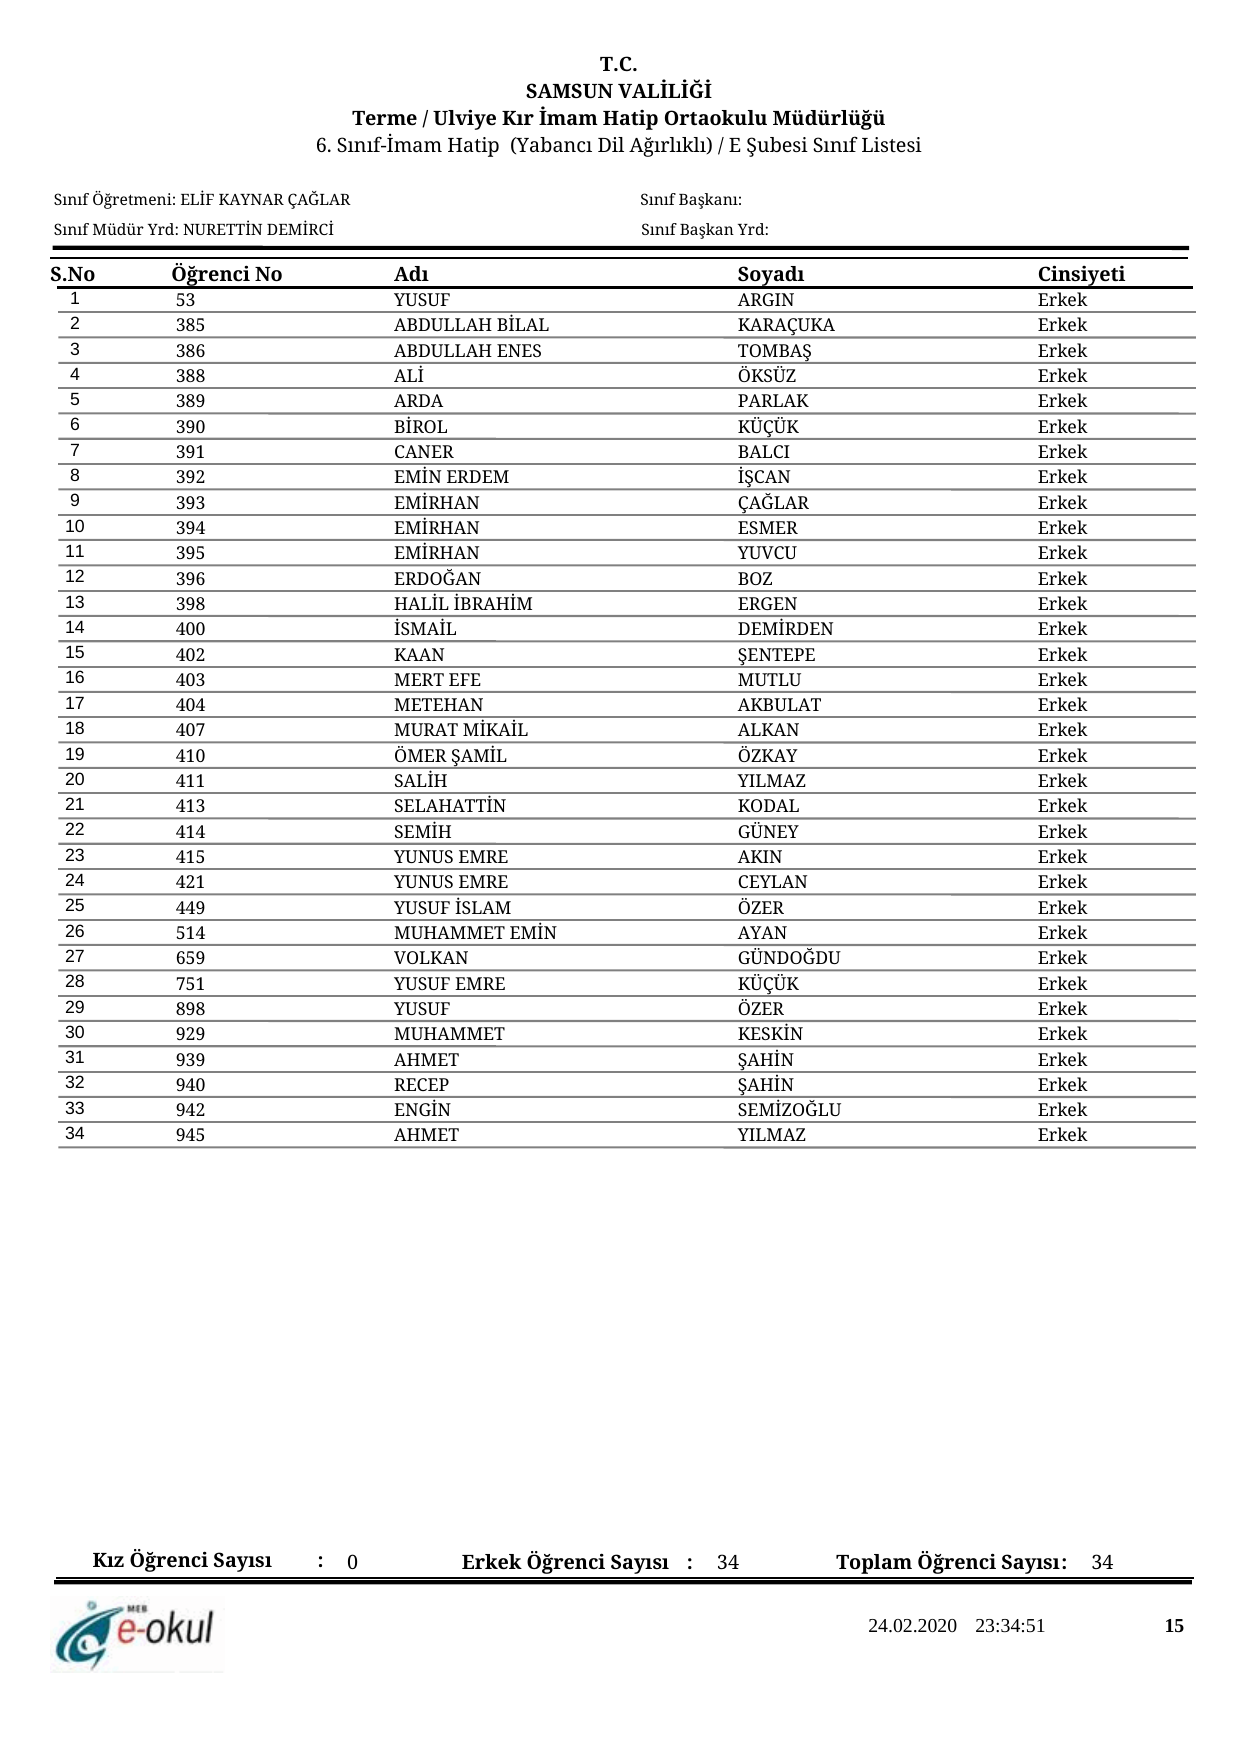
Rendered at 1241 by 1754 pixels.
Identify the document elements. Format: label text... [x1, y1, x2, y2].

text Erkek [1038, 541, 1133, 564]
text 389 [171, 389, 293, 413]
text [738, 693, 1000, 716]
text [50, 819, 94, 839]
text Terme / Ulviye Kır İmam Hatip Ortaokulu Müdürlüğü [50, 104, 1188, 131]
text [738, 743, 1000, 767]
text SAMSUN VALİLİĞİ [50, 77, 1188, 104]
text Erkek [1038, 591, 1133, 615]
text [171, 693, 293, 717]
text 1 [50, 288, 94, 308]
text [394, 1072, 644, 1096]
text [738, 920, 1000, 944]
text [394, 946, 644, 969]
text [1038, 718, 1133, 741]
text 391 [171, 439, 293, 464]
text Sınıf Başkan Yrd: [641, 219, 1216, 240]
text 388 [171, 363, 293, 388]
text ARGIN [738, 288, 1000, 311]
text ALİ [394, 363, 644, 387]
text BALCI [738, 439, 1000, 463]
text Erkek [1038, 566, 1133, 589]
text EMİRHAN [394, 490, 644, 514]
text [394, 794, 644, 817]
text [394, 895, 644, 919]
text 393 [171, 490, 293, 514]
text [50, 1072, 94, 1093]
text 394 [171, 515, 293, 539]
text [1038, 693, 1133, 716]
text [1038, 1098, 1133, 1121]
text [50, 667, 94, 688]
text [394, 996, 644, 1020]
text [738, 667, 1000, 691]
text T.C. [50, 50, 1188, 77]
text S.No [50, 261, 100, 286]
text Cinsiyeti [1038, 261, 1175, 286]
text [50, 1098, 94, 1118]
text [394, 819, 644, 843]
text Adı [394, 261, 531, 286]
text 5 [50, 389, 94, 409]
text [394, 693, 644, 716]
text KARAÇUKA [738, 313, 1000, 336]
text Sınıf Öğretmeni: ELİF KAYNAR ÇAĞLAR [54, 189, 615, 210]
text 385 [171, 313, 293, 337]
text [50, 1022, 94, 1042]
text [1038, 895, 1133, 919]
text Erkek [1038, 363, 1133, 387]
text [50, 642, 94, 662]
text Erkek [1038, 465, 1133, 488]
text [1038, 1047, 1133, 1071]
text Öğrenci No [171, 261, 308, 286]
text CANER [394, 439, 644, 463]
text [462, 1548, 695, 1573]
text YUSUF [394, 288, 644, 311]
text Erkek [1038, 490, 1133, 514]
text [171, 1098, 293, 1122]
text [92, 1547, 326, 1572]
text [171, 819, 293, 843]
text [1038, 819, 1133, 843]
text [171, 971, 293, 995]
text 398 [171, 591, 293, 616]
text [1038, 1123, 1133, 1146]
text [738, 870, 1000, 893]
text ERGEN [738, 591, 1000, 615]
text Erkek [1038, 389, 1133, 412]
text 386 [171, 338, 293, 362]
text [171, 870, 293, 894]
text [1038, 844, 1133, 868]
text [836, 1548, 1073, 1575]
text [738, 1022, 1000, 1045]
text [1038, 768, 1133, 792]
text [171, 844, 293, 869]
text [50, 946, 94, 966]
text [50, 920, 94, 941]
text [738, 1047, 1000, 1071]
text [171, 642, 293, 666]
text 390 [171, 414, 293, 438]
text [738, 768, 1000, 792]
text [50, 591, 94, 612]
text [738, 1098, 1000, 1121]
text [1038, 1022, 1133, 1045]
text 392 [171, 465, 293, 489]
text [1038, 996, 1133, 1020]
text 11 [50, 541, 94, 561]
text 4 [50, 363, 94, 384]
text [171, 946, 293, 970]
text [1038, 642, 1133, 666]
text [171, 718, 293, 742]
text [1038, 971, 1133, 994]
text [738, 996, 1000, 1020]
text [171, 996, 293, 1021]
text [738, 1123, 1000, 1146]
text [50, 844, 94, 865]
text Erkek [1038, 338, 1133, 362]
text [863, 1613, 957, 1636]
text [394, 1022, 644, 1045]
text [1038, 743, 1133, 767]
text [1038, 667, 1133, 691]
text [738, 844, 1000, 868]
text Erkek [1038, 414, 1133, 438]
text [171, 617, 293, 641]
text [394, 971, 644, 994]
text HALİL İBRAHİM [394, 591, 644, 615]
text BOZ [738, 566, 1000, 589]
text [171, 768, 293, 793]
text Soyadı [738, 261, 875, 286]
text 2 [50, 313, 94, 333]
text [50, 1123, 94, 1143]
text 395 [171, 541, 293, 565]
text 3 [50, 338, 94, 359]
text Erkek [1038, 515, 1133, 539]
text 12 [50, 566, 94, 586]
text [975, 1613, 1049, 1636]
text 8 [50, 465, 94, 485]
text YUVCU [738, 541, 1000, 564]
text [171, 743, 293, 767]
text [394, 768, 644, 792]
text 6. Sınıf-İmam Hatip (Yabancı Dil Ağırlıklı) / E Şubesi Sınıf Listesi [50, 131, 1188, 158]
text ERDOĞAN [394, 566, 644, 589]
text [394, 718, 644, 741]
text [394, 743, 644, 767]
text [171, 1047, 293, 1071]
text ABDULLAH ENES [394, 338, 644, 362]
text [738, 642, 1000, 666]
text Sınıf Müdür Yrd: NURETTİN DEMİRCİ [54, 218, 615, 239]
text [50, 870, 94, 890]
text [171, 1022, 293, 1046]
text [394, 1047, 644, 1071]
text 10 [50, 515, 94, 536]
text BİROL [394, 414, 644, 438]
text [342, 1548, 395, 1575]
text ABDULLAH BİLAL [394, 313, 644, 336]
text KÜÇÜK [738, 414, 1000, 438]
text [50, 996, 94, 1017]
text İŞCAN [738, 465, 1000, 488]
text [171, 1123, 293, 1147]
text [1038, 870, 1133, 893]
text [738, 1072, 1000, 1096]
text 7 [50, 439, 94, 460]
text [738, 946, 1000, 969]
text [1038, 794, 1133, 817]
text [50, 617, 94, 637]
text EMİRHAN [394, 515, 644, 539]
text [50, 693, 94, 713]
text Erkek [1038, 439, 1133, 463]
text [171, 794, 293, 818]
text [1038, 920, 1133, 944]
text 53 [171, 288, 293, 312]
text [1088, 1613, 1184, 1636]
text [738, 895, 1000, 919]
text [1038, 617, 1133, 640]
text 9 [50, 490, 94, 511]
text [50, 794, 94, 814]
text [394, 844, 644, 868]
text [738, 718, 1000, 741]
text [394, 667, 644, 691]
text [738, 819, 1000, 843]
text PARLAK [738, 389, 1000, 412]
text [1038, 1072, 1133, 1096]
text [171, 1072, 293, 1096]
text ESMER [738, 515, 1000, 539]
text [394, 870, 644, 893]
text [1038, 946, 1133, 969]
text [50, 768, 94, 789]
text Erkek [1038, 288, 1133, 311]
text ARDA [394, 389, 644, 412]
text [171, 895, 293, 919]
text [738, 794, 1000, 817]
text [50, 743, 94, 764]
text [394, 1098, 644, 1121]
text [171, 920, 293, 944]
text EMİN ERDEM [394, 465, 644, 488]
text Erkek [1038, 313, 1133, 336]
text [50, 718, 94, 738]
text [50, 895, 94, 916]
text ÇAĞLAR [738, 490, 1000, 514]
text 6 [50, 414, 94, 434]
text ÖKSÜZ [738, 363, 1000, 387]
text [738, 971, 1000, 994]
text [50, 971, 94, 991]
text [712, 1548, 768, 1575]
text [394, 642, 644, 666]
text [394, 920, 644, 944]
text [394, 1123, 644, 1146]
text Sınıf Başkanı: [640, 189, 1214, 210]
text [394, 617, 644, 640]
text 396 [171, 566, 293, 590]
text TOMBAŞ [738, 338, 1000, 362]
picture [50, 1596, 225, 1673]
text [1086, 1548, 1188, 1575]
text EMİRHAN [394, 541, 644, 564]
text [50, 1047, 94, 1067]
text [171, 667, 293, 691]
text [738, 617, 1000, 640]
